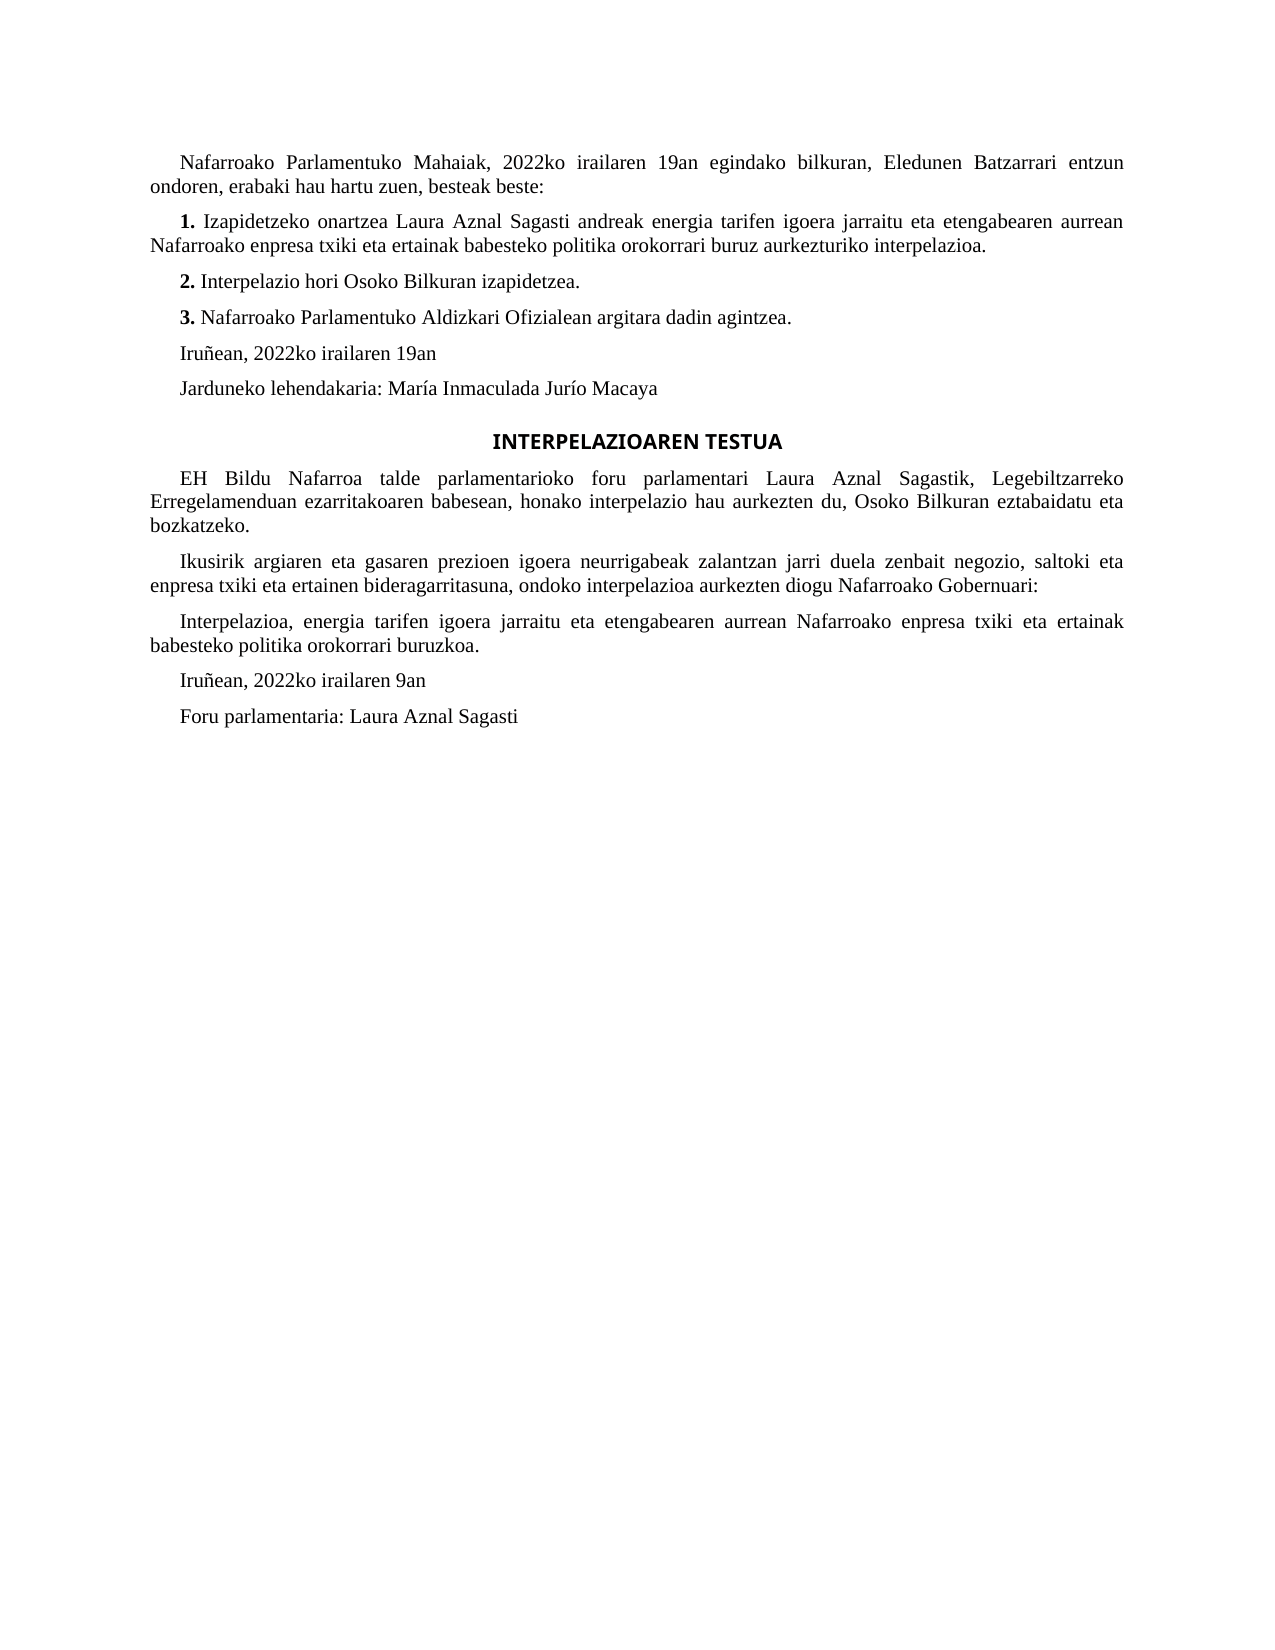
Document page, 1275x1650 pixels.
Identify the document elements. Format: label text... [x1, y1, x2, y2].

text 1. Izapidetzeko onartzea Laura Aznal Sagasti andreak energia tarifen igoera jarraitu eta etengabearen aurrean Nafarroako enpresa txiki eta ertainak babesteko politika orokorrari buruz aurkezturiko interpelazioa. [150, 210, 1125, 258]
text EH Bildu Nafarroa talde parlamentarioko foru parlamentari Laura Aznal Sagastik, Legebiltzarreko Erregelamenduan ezarritakoaren babesean, honako interpelazio hau aurkezten du, Osoko Bilkuran eztabaidatu eta bozkatzeko. [150, 466, 1125, 538]
text Iruñean, 2022ko irailaren 19an [150, 341, 1125, 365]
text Jarduneko lehendakaria: María Inmaculada Jurío Macaya [150, 377, 1125, 401]
text INTERPELAZIOAREN TESTUA [150, 430, 1125, 454]
text Ikusirik argiaren eta gasaren prezioen igoera neurrigabeak zalantzan jarri duela zenbait negozio, saltoki eta enpresa txiki eta ertainen bideragarritasuna, ondoko interpelazioa aurkezten diogu Nafarroako Gobernuari: [150, 549, 1125, 597]
text Foru parlamentaria: Laura Aznal Sagasti [150, 704, 1125, 728]
text Iruñean, 2022ko irailaren 9an [150, 669, 1125, 693]
text 2. Interpelazio hori Osoko Bilkuran izapidetzea. [150, 269, 1125, 293]
text Nafarroako Parlamentuko Mahaiak, 2022ko irailaren 19an egindako bilkuran, Eledunen Batzarrari entzun ondoren, erabaki hau hartu zuen, besteak beste: [150, 150, 1125, 198]
text 3. Nafarroako Parlamentuko Aldizkari Ofizialean argitara dadin agintzea. [150, 305, 1125, 329]
text Interpelazioa, energia tarifen igoera jarraitu eta etengabearen aurrean Nafarroako enpresa txiki eta ertainak babesteko politika orokorrari buruzkoa. [150, 609, 1125, 657]
